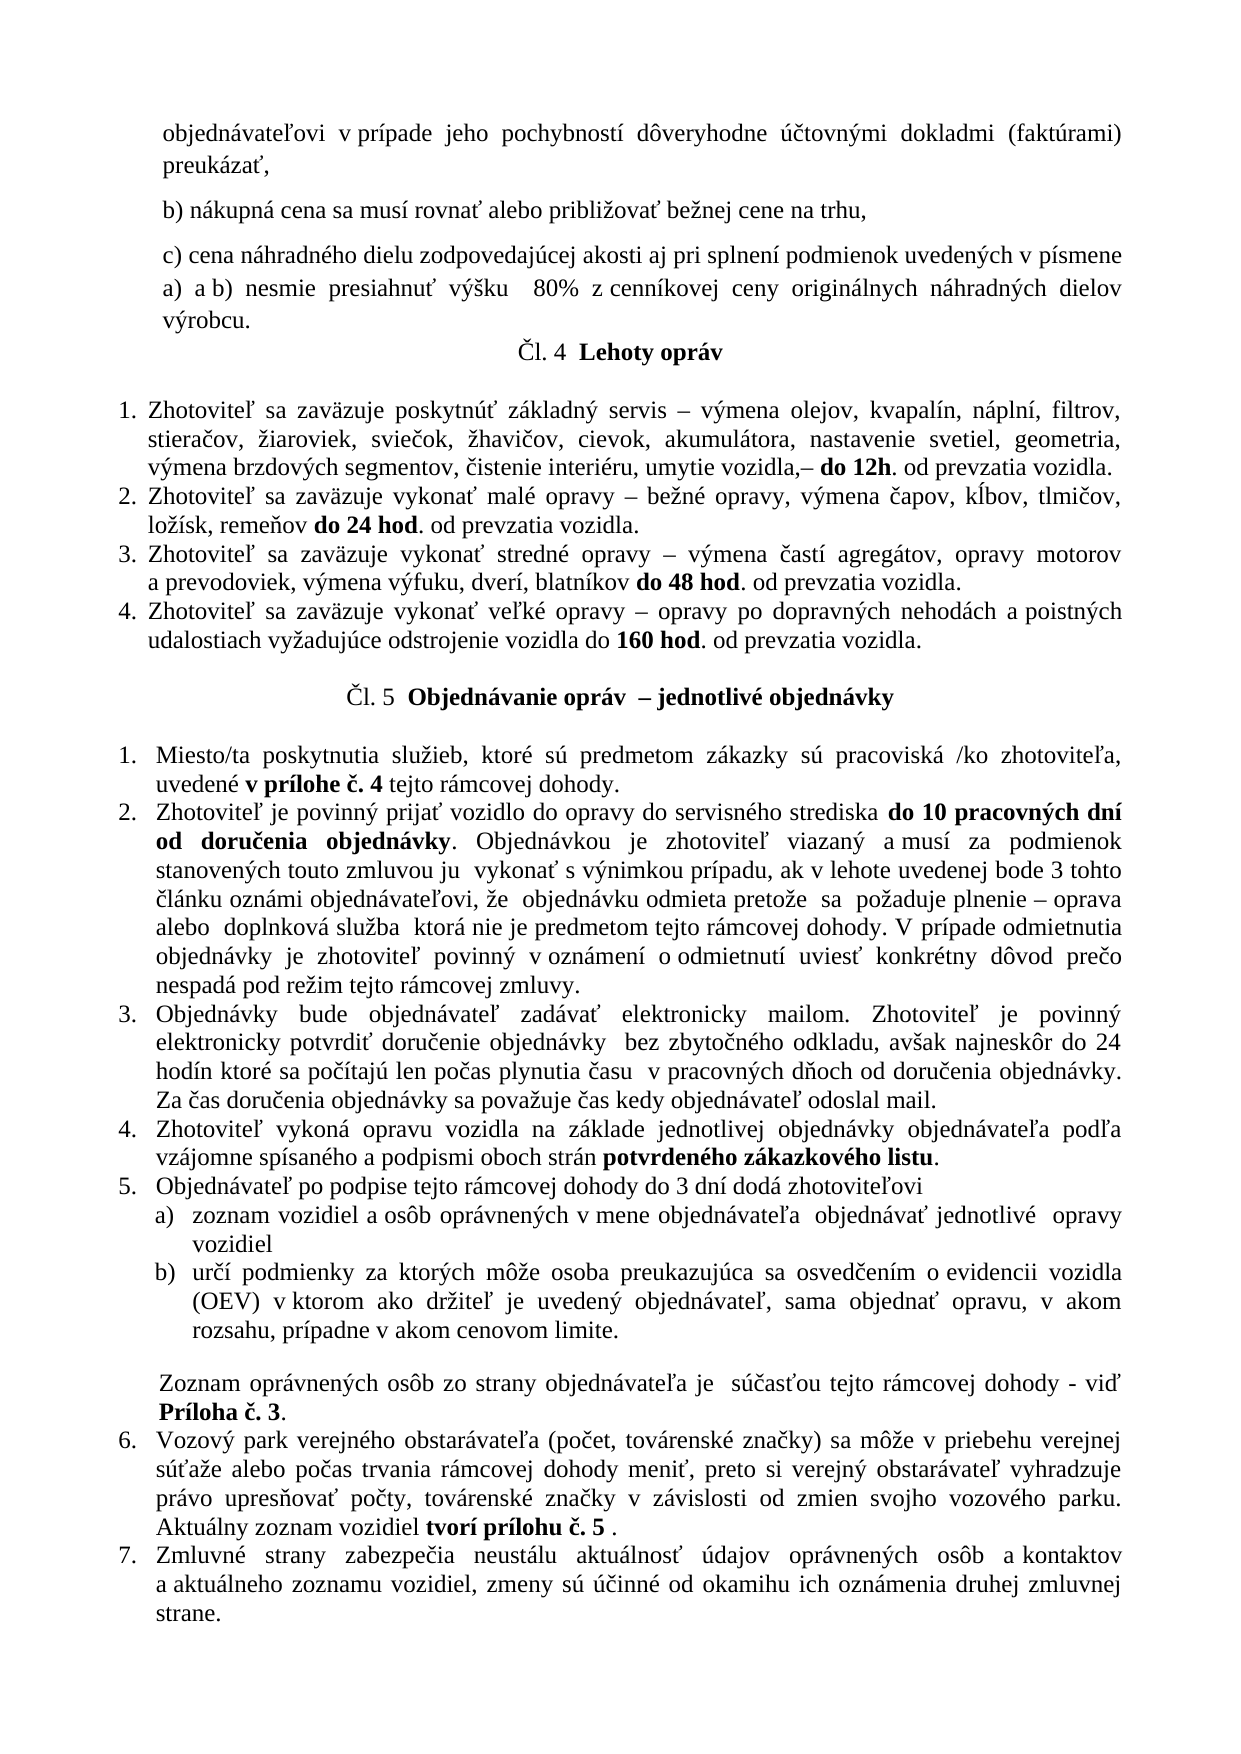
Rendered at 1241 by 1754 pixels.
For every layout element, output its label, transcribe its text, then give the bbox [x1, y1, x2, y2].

list Zhotoviteľ sa zaväzuje poskytnúť základný servis – výmena olejov, kvapalín, náplní, filtrov, stieračov, žiaroviek, sviečok, žhavičov, cievok, akumulátora, nastavenie svetiel, geometria, výmena brzdových segmentov, čistenie interiéru, umytie vozidla,– do 12h. od prevzatia vozidla. [118, 395, 1122, 481]
list Zhotoviteľ sa zaväzuje vykonať stredné opravy – výmena častí agregátov, opravy motorov a prevodoviek, výmena výfuku, dverí, blatníkov do 48 hod. od prevzatia vozidla. [118, 539, 1122, 596]
list zoznam vozidiel a osôb oprávnených v mene objednávateľa objednávať jednotlivé opravy vozidiel [154, 1200, 1122, 1257]
text b) nákupná cena sa musí rovnať alebo približovať bežnej cene na trhu, [162, 195, 1122, 224]
list Zhotoviteľ sa zaväzuje vykonať veľké opravy – opravy po dopravných nehodách a poistných udalostiach vyžadujúce odstrojenie vozidla do 160 hod. od prevzatia vozidla. [118, 596, 1122, 654]
text Čl. 4 Lehoty opráv [118, 337, 1122, 366]
list Objednávateľ po podpise tejto rámcovej dohody do 3 dní dodá zhotoviteľovi [118, 1171, 1122, 1200]
list Vozový park verejného obstarávateľa (počet, továrenské značky) sa môže v priebehu verejnej súťaže alebo počas trvania rámcovej dohody meniť, preto si verejný obstarávateľ vyhradzuje právo upresňovať počty, továrenské značky v závislosti od zmien svojho vozového parku. Aktuálny zoznam vozidiel tvorí prílohu č. 5 . [118, 1425, 1122, 1540]
text Čl. 5 Objednávanie opráv – jednotlivé objednávky [118, 682, 1122, 711]
title Zmluvné strany zabezpečia neustálu aktuálnosť údajov oprávnených osôb a kontaktov a aktuálneho zoznamu vozidiel, zmeny sú účinné od okamihu ich oznámenia druhej zmluvnej strane. [118, 1540, 1122, 1627]
list určí podmienky za ktorých môže osoba preukazujúca sa osvedčením o evidencii vozidla (OEV) v ktorom ako držiteľ je uvedený objednávateľ, sama objednať opravu, v akom rozsahu, prípadne v akom cenovom limite. [154, 1257, 1122, 1344]
text c) cena náhradného dielu zodpovedajúcej akosti aj pri splnení podmienok uvedených v písmene a) a b) nesmie presiahnuť výšku 80% z cenníkovej ceny originálnych náhradných dielov výrobcu. [162, 240, 1122, 334]
list Zhotoviteľ je povinný prijať vozidlo do opravy do servisného strediska do 10 pracovných dní od doručenia objednávky. Objednávkou je zhotoviteľ viazaný a musí za podmienok stanovených touto zmluvou ju vykonať s výnimkou prípadu, ak v lehote uvedenej bode 3 tohto článku oznámi objednávateľovi, že objednávku odmieta pretože sa požaduje plnenie – oprava alebo doplnková služba ktorá nie je predmetom tejto rámcovej dohody. V prípade odmietnutia objednávky je zhotoviteľ povinný v oznámení o odmietnutí uviesť konkrétny dôvod prečo nespadá pod režim tejto rámcovej zmluvy. [118, 797, 1122, 999]
text Zoznam oprávnených osôb zo strany objednávateľa je súčasťou tejto rámcovej dohody - viď Príloha č. 3. [159, 1368, 1122, 1425]
list Zhotoviteľ vykoná opravu vozidla na základe jednotlivej objednávky objednávateľa podľa vzájomne spísaného a podpismi oboch strán potvrdeného zákazkového listu. [118, 1114, 1122, 1171]
list Objednávky bude objednávateľ zadávať elektronicky mailom. Zhotoviteľ je povinný elektronicky potvrdiť doručenie objednávky bez zbytočného odkladu, avšak najneskôr do 24 hodín ktoré sa počítajú len počas plynutia času v pracovných dňoch od doručenia objednávky. Za čas doručenia objednávky sa považuje čas kedy objednávateľ odoslal mail. [118, 999, 1122, 1114]
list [162, 118, 1122, 179]
list Miesto/ta poskytnutia služieb, ktoré sú predmetom zákazky sú pracoviská /ko zhotoviteľa, uvedené v prílohe č. 4 tejto rámcovej dohody. [118, 740, 1122, 797]
list Zhotoviteľ sa zaväzuje vykonať malé opravy – bežné opravy, výmena čapov, kĺbov, tlmičov, ložísk, remeňov do 24 hod. od prevzatia vozidla. [118, 481, 1122, 539]
